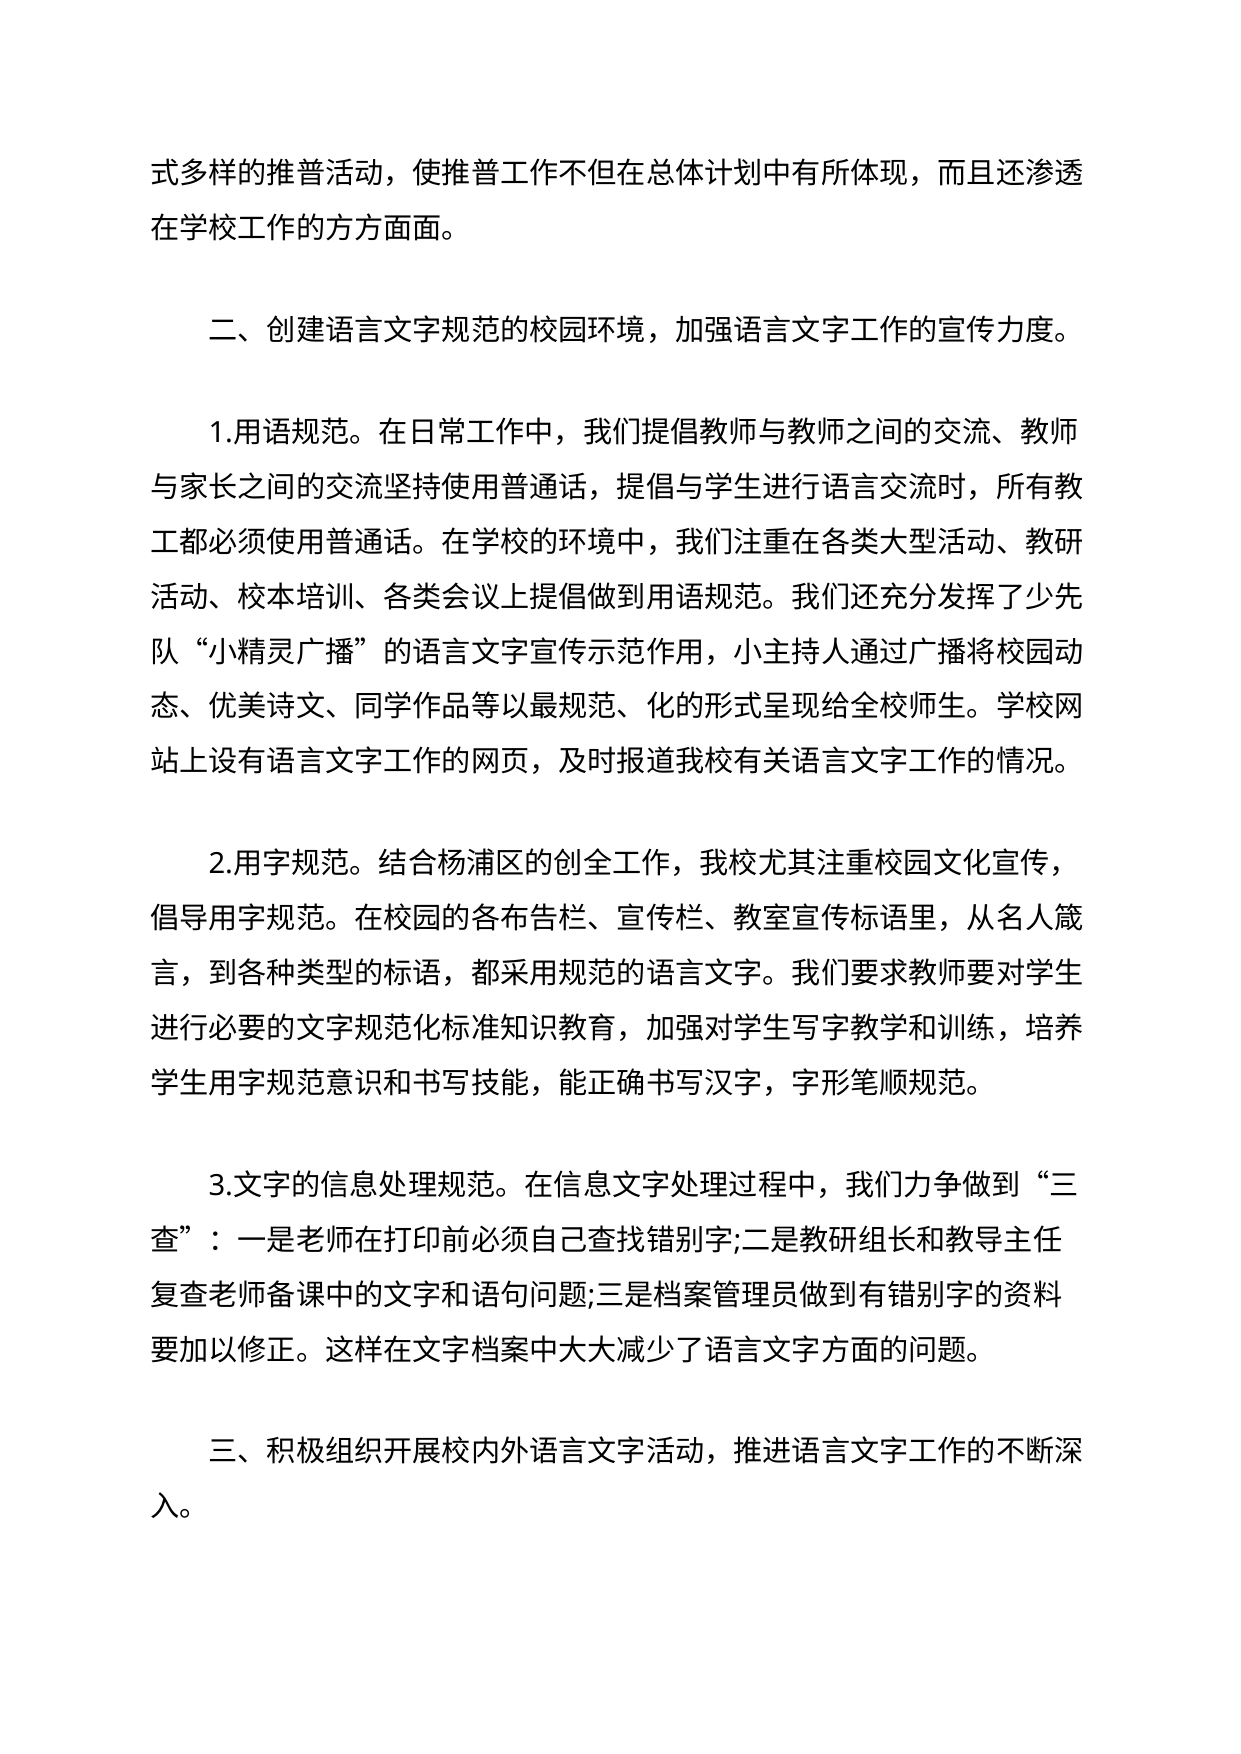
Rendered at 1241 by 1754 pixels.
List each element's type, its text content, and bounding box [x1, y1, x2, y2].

text 三、积极组织开展校内外语言文字活动，推进语言文字工作的不断深入。 [150, 1428, 1090, 1525]
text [150, 150, 1090, 247]
text 二、创建语言文字规范的校园环境，加强语言文字工作的宣传力度。 [150, 307, 1090, 349]
text 2.用字规范。结合杨浦区的创全工作，我校尤其注重校园文化宣传，倡导用字规范。在校园的各布告栏、宣传栏、教室宣传标语里，从名人箴言，到各种类型的标语，都采用规范的语言文字。我们要求教师要对学生进行必要的文字规范化标准知识教育，加强对学生写字教学和训练，培养学生用字规范意识和书写技能，能正确书写汉字，字形笔顺规范。 [150, 840, 1090, 1102]
text 3.文字的信息处理规范。在信息文字处理过程中，我们力争做到“三查”：一是老师在打印前必须自己查找错别字;二是教研组长和教导主任复查老师备课中的文字和语句问题;三是档案管理员做到有错别字的资料要加以修正。这样在文字档案中大大减少了语言文字方面的问题。 [150, 1161, 1090, 1368]
text 1.用语规范。在日常工作中，我们提倡教师与教师之间的交流、教师与家长之间的交流坚持使用普通话，提倡与学生进行语言交流时，所有教工都必须使用普通话。在学校的环境中，我们注重在各类大型活动、教研活动、校本培训、各类会议上提倡做到用语规范。我们还充分发挥了少先队“小精灵广播”的语言文字宣传示范作用，小主持人通过广播将校园动态、优美诗文、同学作品等以最规范、化的形式呈现给全校师生。学校网站上设有语言文字工作的网页，及时报道我校有关语言文字工作的情况。 [150, 408, 1090, 780]
